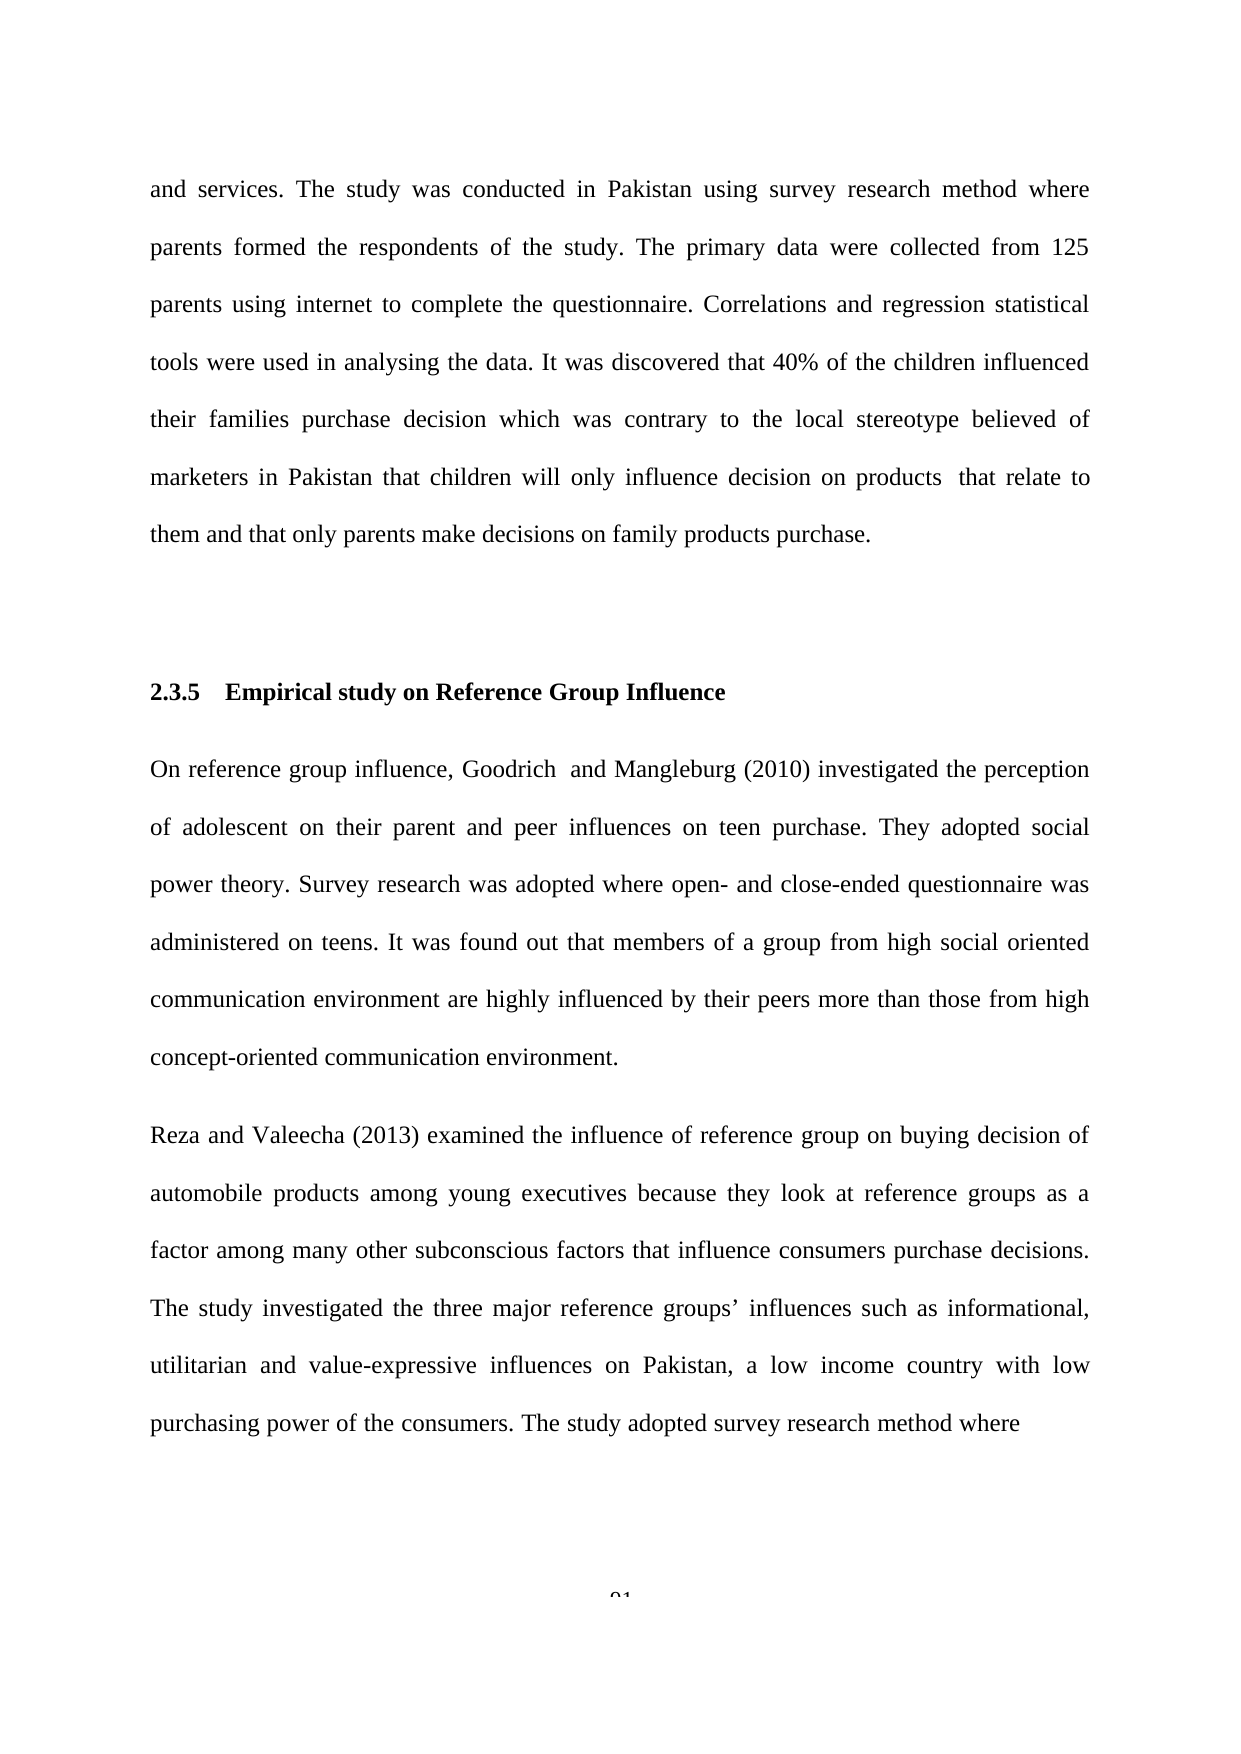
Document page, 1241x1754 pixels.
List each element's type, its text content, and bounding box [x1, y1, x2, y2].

subtitle Empirical study on Reference Group Influence [150, 677, 1226, 706]
text Reza and Valeecha (2013) examined the influence of reference group on buying decision of automobile products among young executives because they look at reference groups as a factor among many other subconscious factors that influence consumers purchase decisions. The study investigated the three major reference groups’ influences such as informational, utilitarian and value-expressive influences on Pakistan, a low income country with low purchasing power of the consumers. The study adopted survey research method where [150, 1120, 1091, 1437]
text On reference group influence, Goodrich and Mangleburg (2010) investigated the perception of adolescent on their parent and peer influences on teen purchase. They adopted social power theory. Survey research was adopted where open- and close-ended questionnaire was administered on teens. It was found out that members of a group from high social oriented communication environment are highly influenced by their peers more than those from high concept-oriented communication environment. [150, 754, 1091, 1071]
text and services. The study was conducted in Pakistan using survey research method where parents formed the respondents of the study. The primary data were collected from 125 parents using internet to complete the questionnaire. Correlations and regression statistical tools were used in analysing the data. It was discovered that 40% of the children influenced their families purchase decision which was contrary to the local stereotype believed of marketers in Pakistan that children will only influence decision on products that relate to them and that only parents make decisions on family products purchase. [150, 174, 1091, 548]
